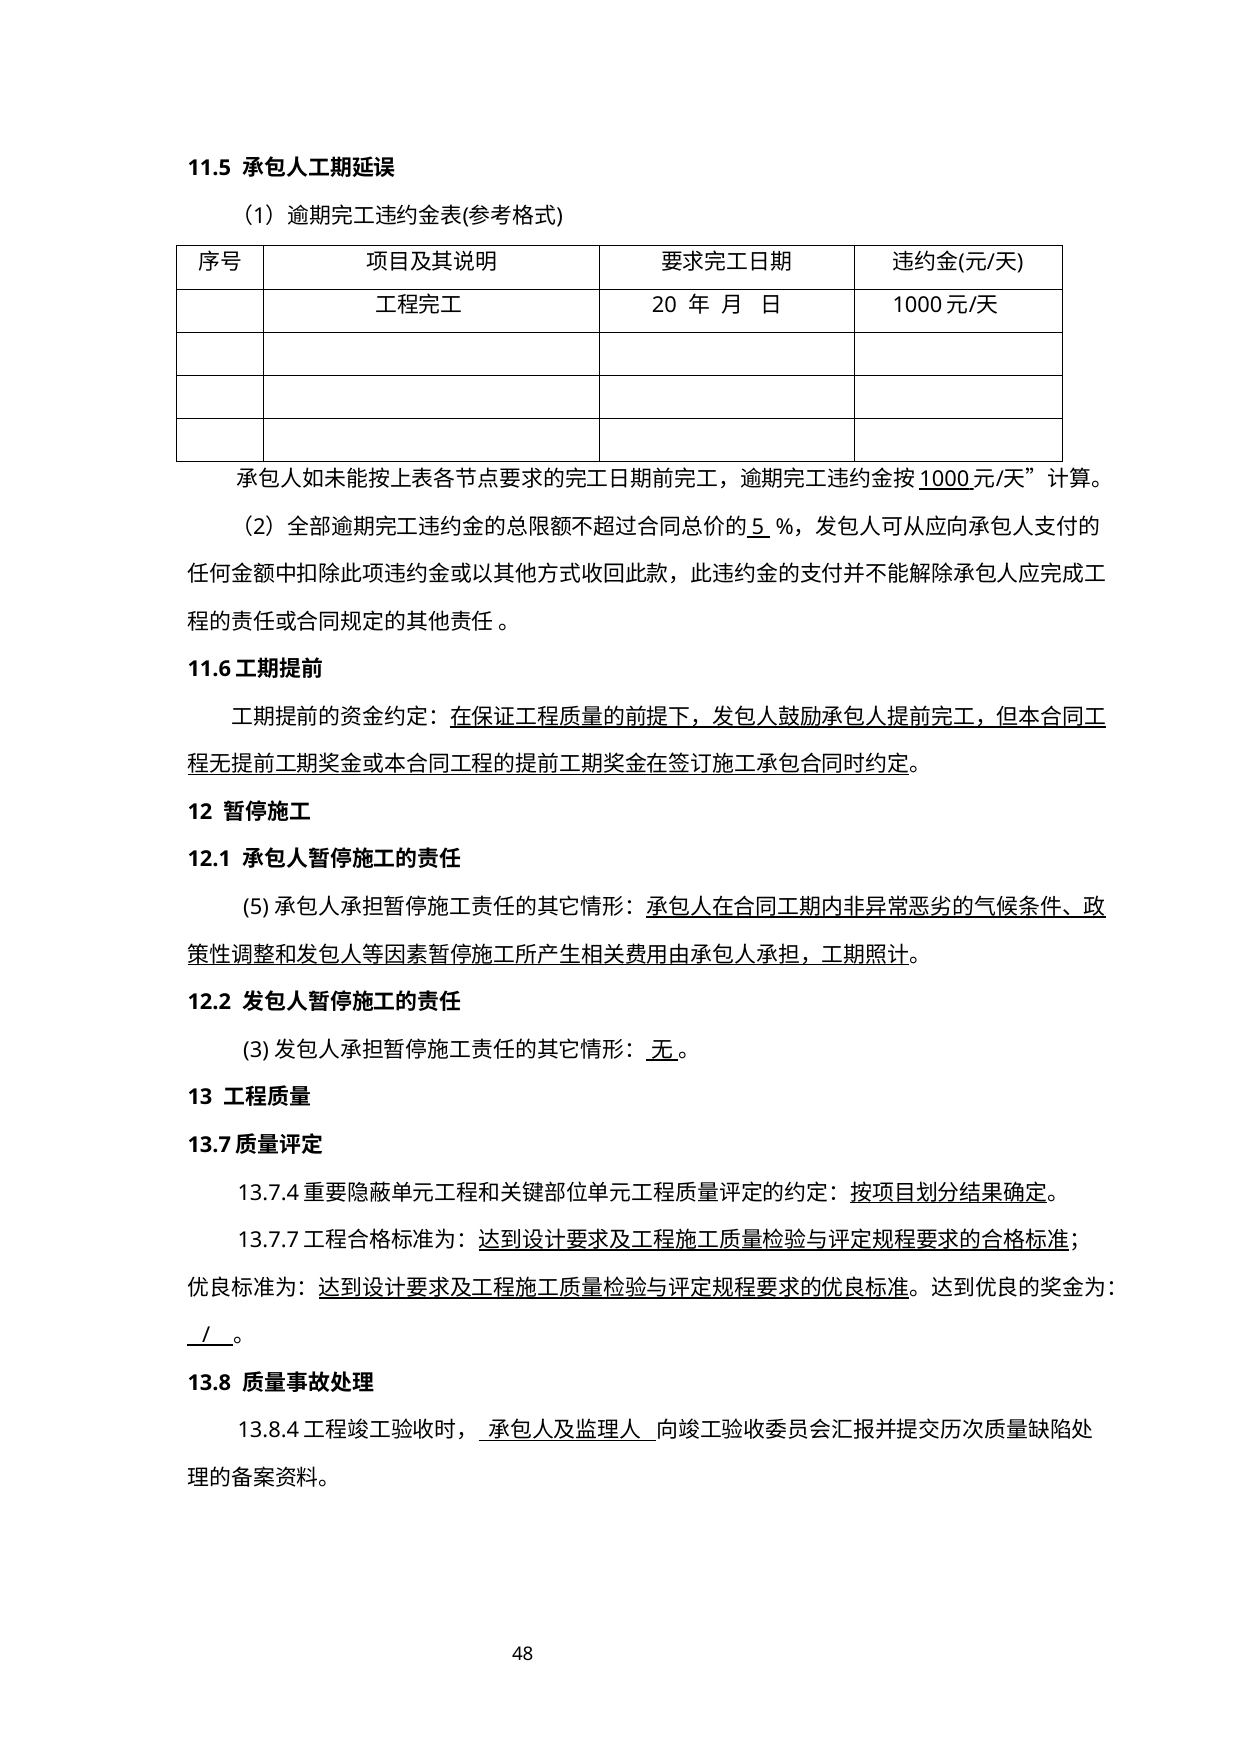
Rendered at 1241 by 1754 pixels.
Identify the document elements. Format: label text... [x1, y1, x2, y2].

table_cell 工程完工 [264, 290, 599, 332]
table_cell 1000元/天 [855, 290, 1062, 332]
text 工期提前的资金约定：在保证工程质量的前提下，发包人鼓励承包人提前完工，但本合同工程无提前工期奖金或本合同工程的提前工期奖金在签订施工承包合同时约定。 [187, 699, 1111, 778]
table_cell [855, 376, 1062, 418]
table_cell 20 年 月 日 [600, 290, 854, 332]
text (5) 承包人承担暂停施工责任的其它情形：承包人在合同工期内非异常恶劣的气候条件、政策性调整和发包人等因素暂停施工所产生相关费用由承包人承担，工期照计。 [187, 889, 1111, 968]
table_cell [264, 376, 599, 418]
text (3) 发包人承担暂停施工责任的其它情形： 无 。 [187, 1032, 1111, 1063]
table_cell [264, 333, 599, 375]
table_cell [177, 419, 263, 461]
text 13.7.4重要隐蔽单元工程和关键部位单元工程质量评定的约定：按项目划分结果确定。 [187, 1174, 1111, 1206]
text 13.7质量评定 [187, 1127, 1137, 1159]
table_cell [600, 376, 854, 418]
table_cell [264, 419, 599, 461]
text 13.8.4工程竣工验收时， 承包人及监理人 向竣工验收委员会汇报并提交历次质量缺陷处理的备案资料。 [187, 1412, 1111, 1492]
text 承包人如未能按上表各节点要求的完工日期前完工，逾期完工违约金按1000元/天”计算。 [187, 461, 1111, 493]
text 13.8 质量事故处理 [187, 1365, 1137, 1397]
table_cell [177, 333, 263, 375]
text 12.1 承包人暂停施工的责任 [187, 841, 1137, 873]
table_cell [177, 290, 263, 332]
text 12.2 发包人暂停施工的责任 [187, 984, 1137, 1016]
table_cell [855, 419, 1062, 461]
text （1）逾期完工违约金表(参考格式) [187, 198, 1111, 229]
text 12 暂停施工 [187, 794, 1137, 826]
text 11.6工期提前 [187, 651, 1137, 683]
text 13.7.7工程合格标准为：达到设计要求及工程施工质量检验与评定规程要求的合格标准；优良标准为：达到设计要求及工程施工质量检验与评定规程要求的优良标准。达到优良的奖金为： / 。 [187, 1222, 1111, 1349]
text 11.5 承包人工期延误 [187, 150, 1137, 182]
table_cell [600, 419, 854, 461]
table_cell [855, 333, 1062, 375]
table_header 要求完工日期 [600, 246, 854, 289]
table_cell [600, 333, 854, 375]
text 13 工程质量 [187, 1079, 1137, 1111]
text （2）全部逾期完工违约金的总限额不超过合同总价的 5 %，发包人可从应向承包人支付的任何金额中扣除此项违约金或以其他方式收回此款，此违约金的支付并不能解除承包人应完成工程的责任或合同规定的其他责任 。 [187, 509, 1111, 635]
table_header 序号 [177, 246, 263, 289]
table_header 项目及其说明 [264, 246, 599, 289]
table_header 违约金(元/天) [855, 246, 1062, 289]
table_cell [177, 376, 263, 418]
